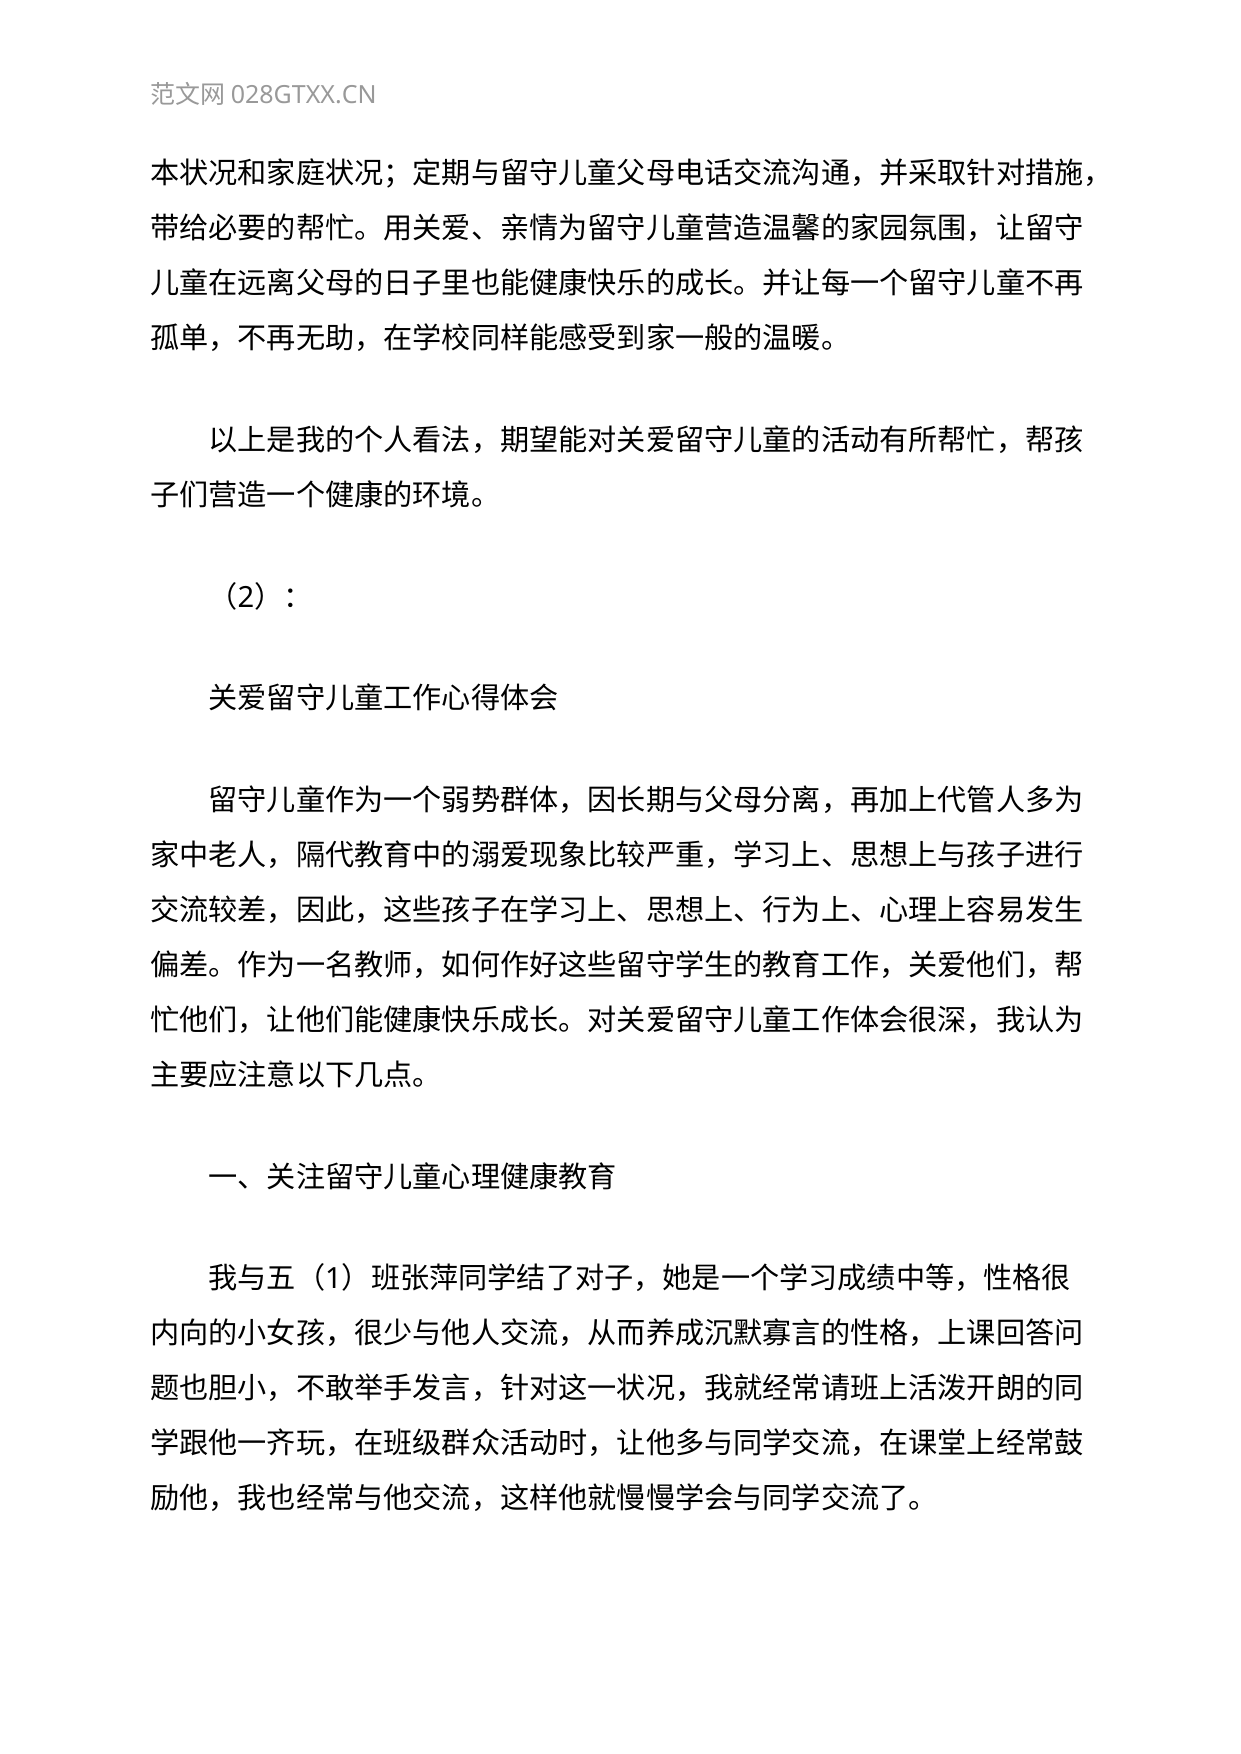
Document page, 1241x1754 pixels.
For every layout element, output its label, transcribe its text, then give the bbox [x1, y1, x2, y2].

text 留守儿童作为一个弱势群体，因长期与父母分离，再加上代管人多为家中老人，隔代教育中的溺爱现象比较严重，学习上、思想上与孩子进行交流较差，因此，这些孩子在学习上、思想上、行为上、心理上容易发生偏差。作为一名教师，如何作好这些留守学生的教育工作，关爱他们，帮忙他们，让他们能健康快乐成长。对关爱留守儿童工作体会很深，我认为主要应注意以下几点。 [150, 777, 1090, 1094]
text 我与五（1）班张萍同学结了对子，她是一个学习成绩中等，性格很内向的小女孩，很少与他人交流，从而养成沉默寡言的性格，上课回答问题也胆小，不敢举手发言，针对这一状况，我就经常请班上活泼开朗的同学跟他一齐玩，在班级群众活动时，让他多与同学交流，在课堂上经常鼓励他，我也经常与他交流，这样他就慢慢学会与同学交流了。 [150, 1255, 1090, 1517]
text 关爱留守儿童工作心得体会 [150, 675, 1090, 717]
text 以上是我的个人看法，期望能对关爱留守儿童的活动有所帮忙，帮孩子们营造一个健康的环境。 [150, 416, 1090, 514]
text （2）： [150, 573, 1090, 616]
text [150, 150, 1090, 357]
text 一、关注留守儿童心理健康教育 [150, 1153, 1090, 1195]
